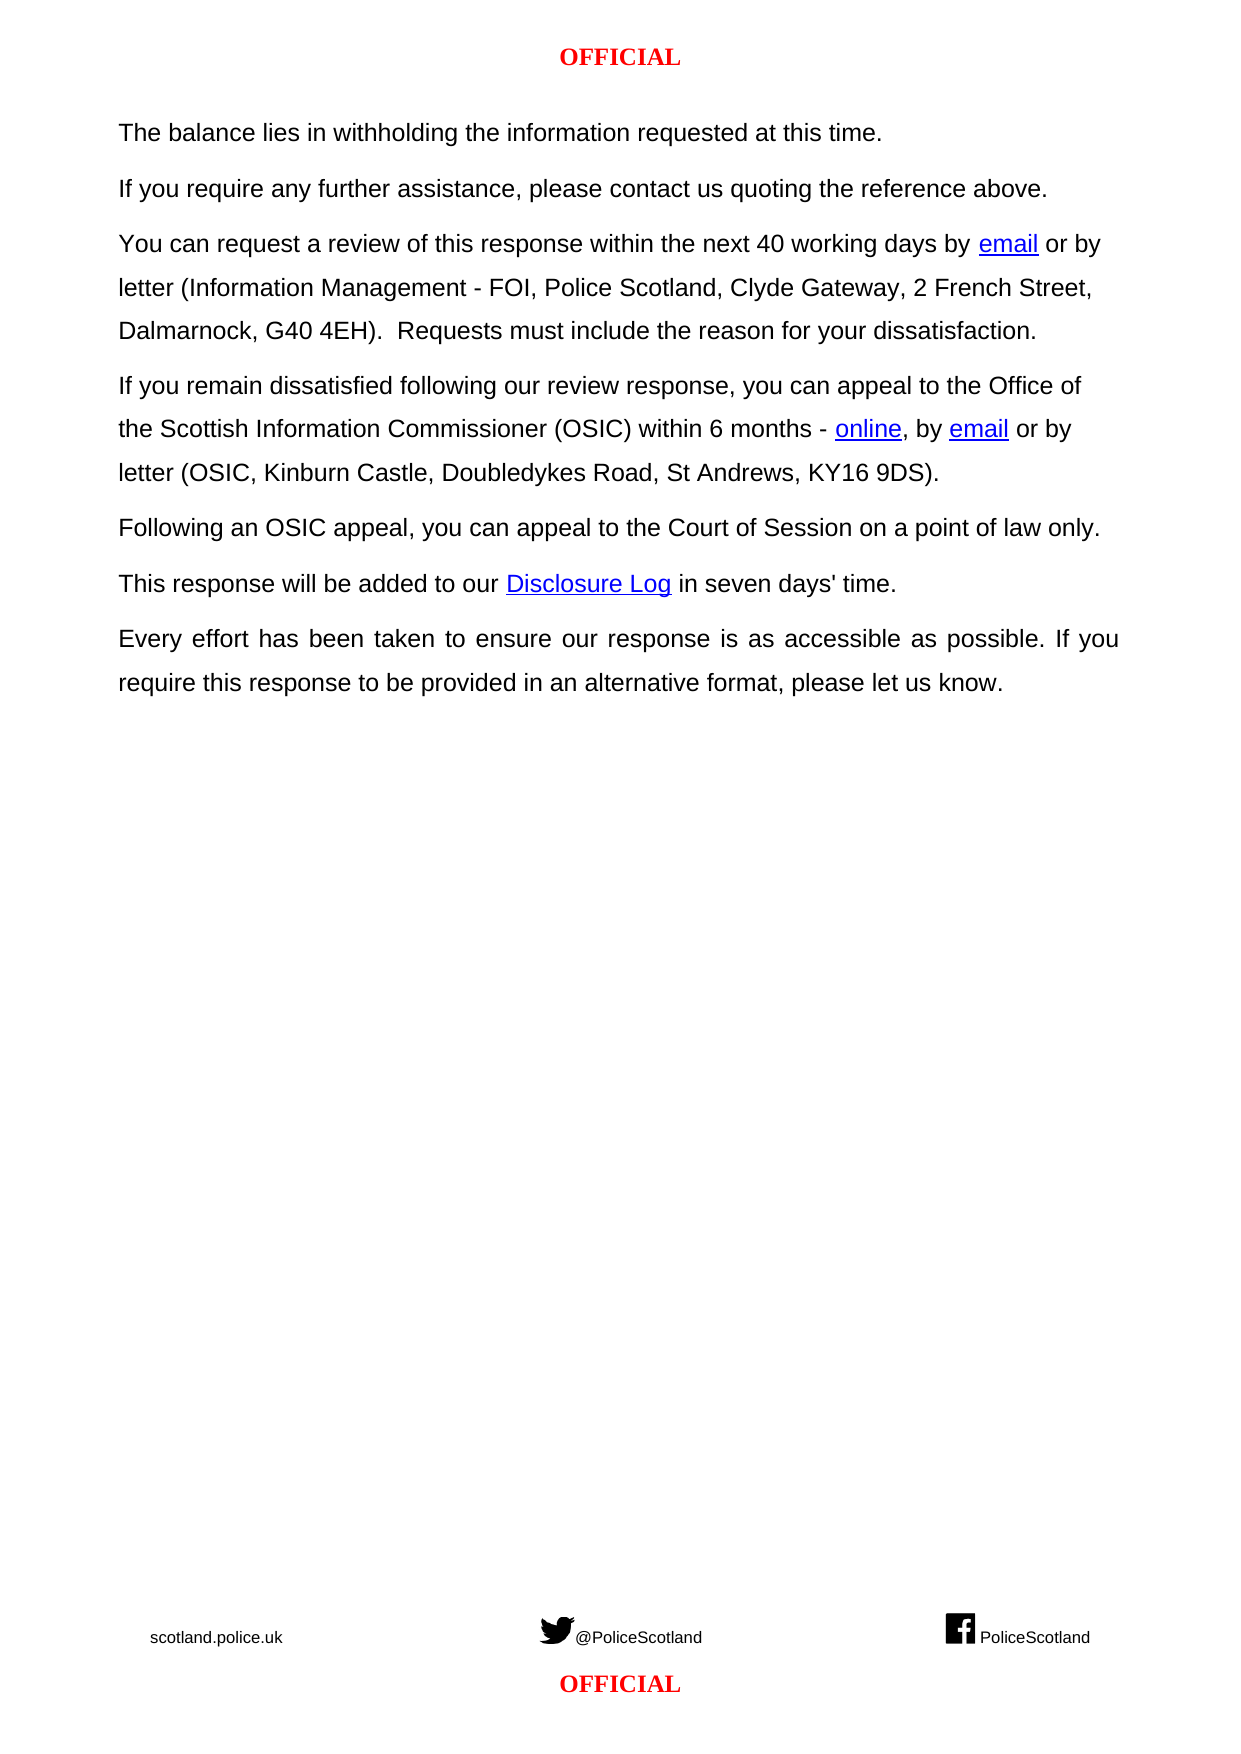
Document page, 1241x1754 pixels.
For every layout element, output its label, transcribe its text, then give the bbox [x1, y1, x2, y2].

text Every effort has been taken to ensure our response is as accessible as possible. If you require this response to be provided in an alternative format, please let us know. [118, 624, 1122, 696]
text You can request a review of this response within the next 40 working days by email or by letter (Information Management - FOI, Police Scotland, Clyde Gateway, 2 French Street, Dalmarnock, G40 4EH). Requests must include the reason for your dissatisfaction. [118, 229, 1122, 344]
text If you remain dissatisfied following our review response, you can appeal to the Office of the Scottish Information Commissioner (OSIC) within 6 months - online, by email or by letter (OSIC, Kinburn Castle, Doubledykes Road, St Andrews, KY16 9DS). [118, 371, 1122, 486]
text If you require any further assistance, please contact us quoting the reference above. [118, 174, 1122, 202]
picture [945, 1613, 976, 1644]
picture [538, 1617, 575, 1644]
text This response will be added to our Disclosure Log in seven days' time. [118, 569, 1122, 597]
text Following an OSIC appeal, you can appeal to the Court of Session on a point of law only. [118, 513, 1122, 542]
text The balance lies in withholding the information requested at this time. [118, 118, 1122, 147]
